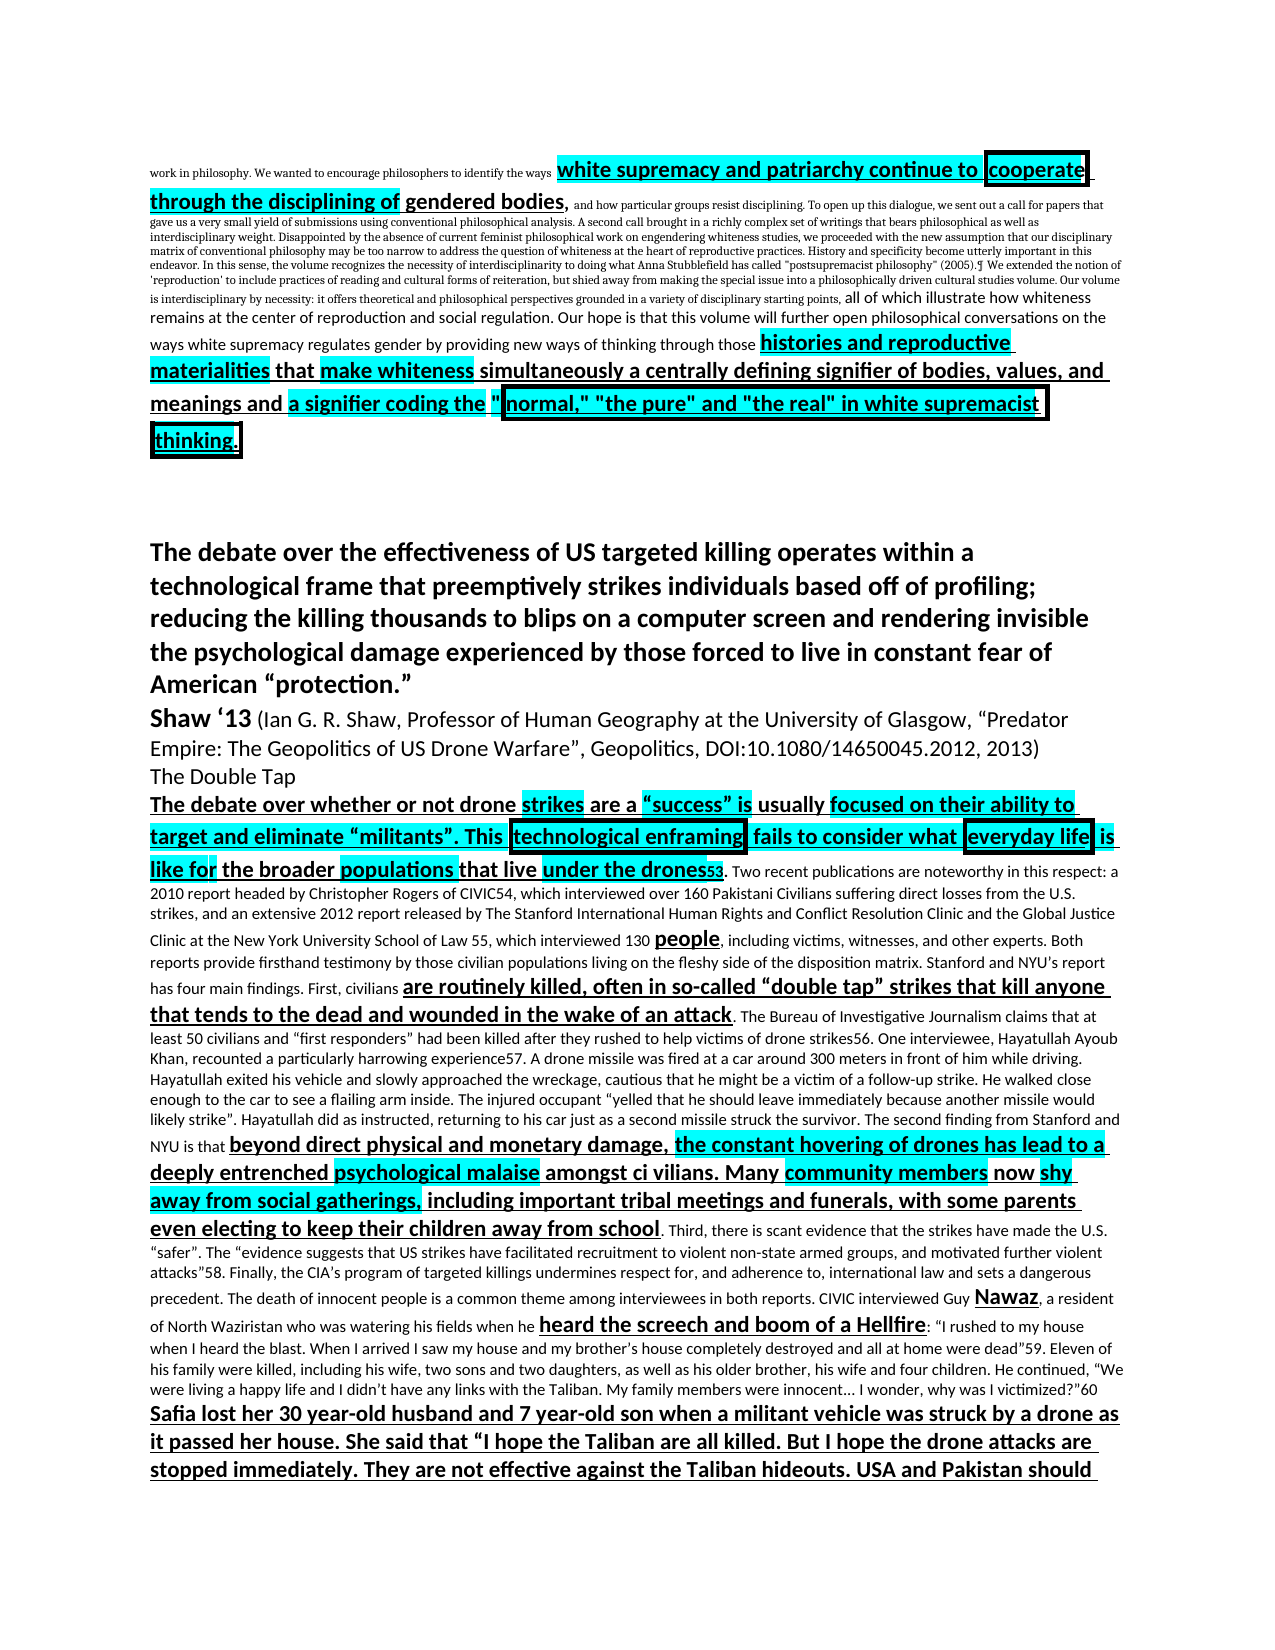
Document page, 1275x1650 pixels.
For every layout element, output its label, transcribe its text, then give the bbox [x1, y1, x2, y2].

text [150, 150, 1125, 459]
text Shaw ‘13 (Ian G. R. Shaw, Professor of Human Geography at the University of Glasgow, “Predator Empire: The Geopolitics of US Drone Warfare”, Geopolitics, DOI:10.1080/14650045.2012, 2013) [150, 701, 1125, 762]
subtitle The debate over the effectiveness of US targeted killing operates within a technological frame that preemptively strikes individuals based off of profiling; reducing the killing thousands to blips on a computer screen and rendering invisible the psychological damage experienced by those forced to live in constant fear of American “protection.” [150, 536, 1125, 701]
text The Double Tap [150, 762, 1125, 790]
